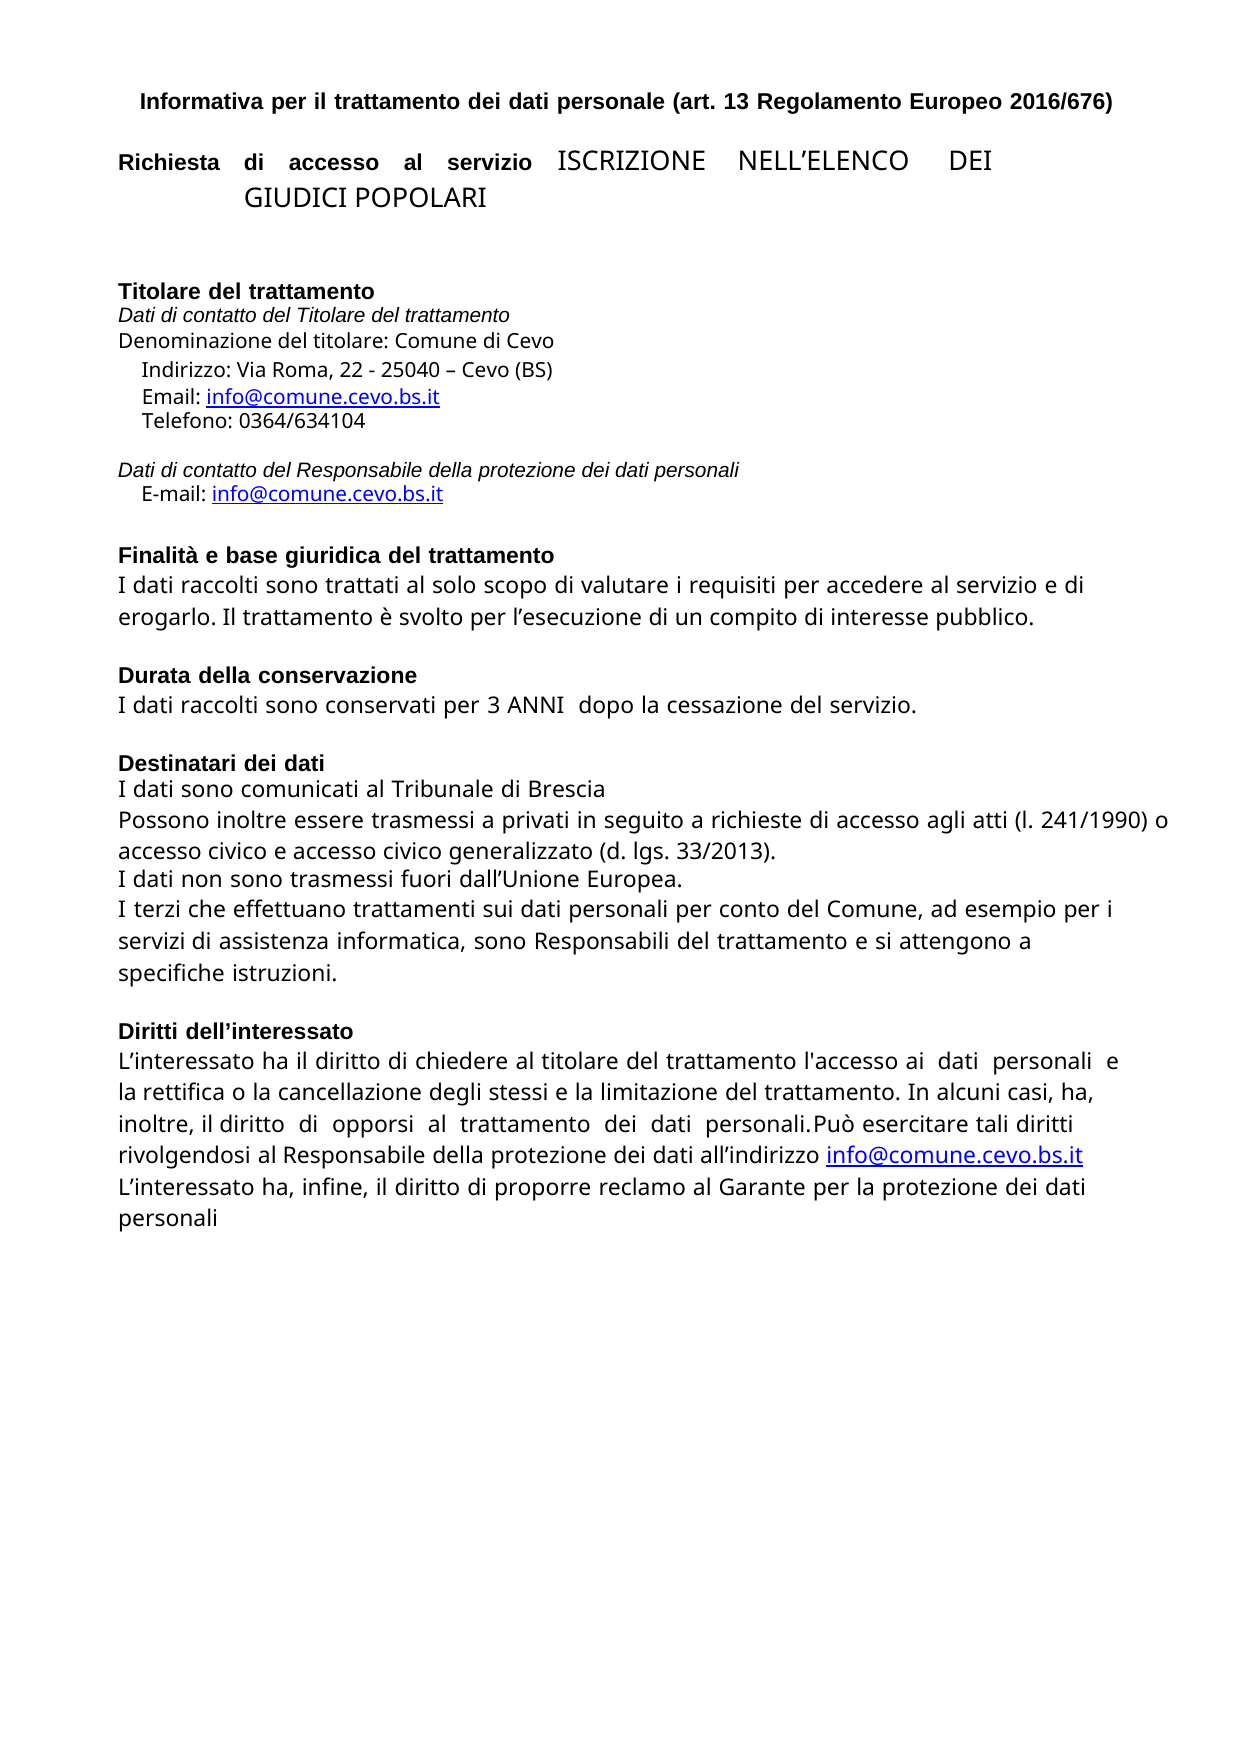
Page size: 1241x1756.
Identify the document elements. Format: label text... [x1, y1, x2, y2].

subtitle Titolare del trattamento [118, 278, 1173, 304]
text L’interessato ha, infine, il diritto di proporre reclamo al Garante per la protezione dei dati personali [118, 1171, 1173, 1233]
text Email: info@comune.cevo.bs.it [142, 382, 644, 410]
text I terzi che effettuano trattamenti sui dati personali per conto del Comune, ad esempio per i servizi di assistenza informatica, sono Responsabili del trattamento e si attengono a specifiche istruzioni. [118, 892, 1135, 988]
text I dati raccolti sono trattati al solo scopo di valutare i requisiti per accedere al servizio e di erogarlo. Il trattamento è svolto per l’esecuzione di un compito di interesse pubblico. [118, 569, 1135, 632]
text Dati di contatto del Responsabile della protezione dei dati personali [118, 458, 1173, 482]
text E-mail: info@comune.cevo.bs.it [141, 482, 1173, 506]
subtitle Diritti dell’interessato [118, 1019, 1173, 1045]
text Possono inoltre essere trasmessi a privati in seguito a richieste di accesso agli atti (l. 241/1990) o accesso civico e accesso civico generalizzato (d. lgs. 33/2013). [118, 804, 1173, 866]
text Telefono: 0364/634104 [142, 410, 1173, 433]
text L’interessato ha il diritto di chiedere al titolare del trattamento l'accesso ai dati personali e la rettifica o la cancellazione degli stessi e la limitazione del trattamento. In alcuni casi, ha, inoltre, il diritto di opporsi al trattamento dei dati personali. Può esercitare tali diritti rivolgendosi al Responsabile della protezione dei dati all’indirizzo info@comune.cevo.bs.it [118, 1045, 1124, 1170]
text Indirizzo: Via Roma, 22 - 25040 – Cevo (BS) [141, 355, 878, 382]
subtitle Durata della conservazione [118, 662, 1173, 689]
subtitle Finalità e base giuridica del trattamento [118, 543, 1173, 569]
subtitle Destinatari dei dati [118, 751, 1173, 777]
text Richiesta di accesso al servizio ISCRIZIONE NELL’ELENCO DEI GIUDICI POPOLARI [118, 141, 1121, 215]
text I dati raccolti sono conservati per 3 ANNI dopo la cessazione del servizio. [118, 689, 1173, 721]
text Dati di contatto del Titolare del trattamento Denominazione del titolare: Comune di Cevo [118, 304, 644, 355]
text I dati sono comunicati al Tribunale di Brescia [118, 777, 1173, 802]
subtitle Informativa per il trattamento dei dati personale (art. 13 Regolamento Europeo 2016/676) [139, 88, 1173, 114]
text I dati non sono trasmessi fuori dall’Unione Europea. [118, 866, 1173, 892]
